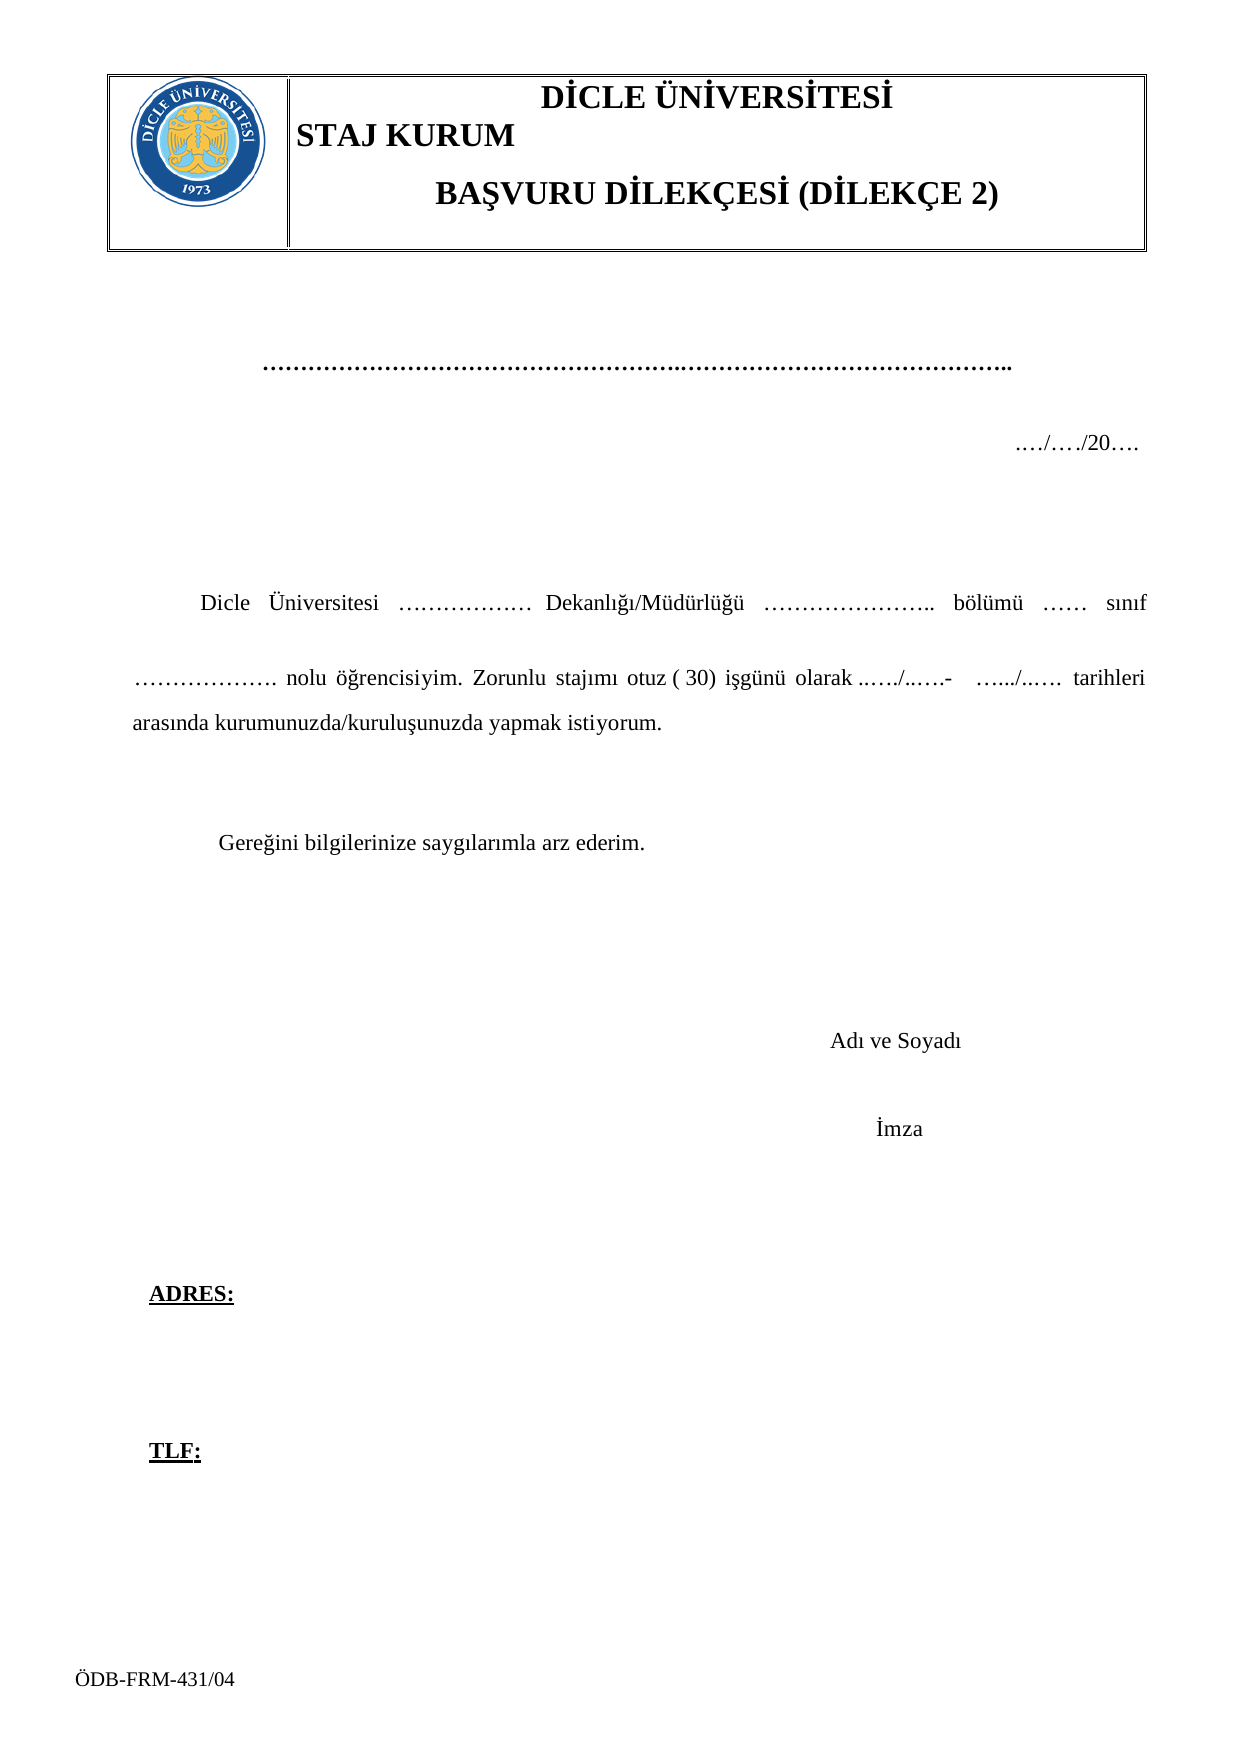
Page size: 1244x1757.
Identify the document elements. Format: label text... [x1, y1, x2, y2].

text arasında kurumunuzda/kuruluşunuzda yapmak istiyorum. [75, 709, 1147, 736]
text Dicle Üniversitesi ……………… Dekanlığı/Müdürlüğü ………………….. bölümü …… sınıf [75, 589, 1147, 615]
text Gereğini bilgilerinize saygılarımla arz ederim. [173, 829, 1169, 856]
text İmza [75, 1116, 941, 1142]
picture [127, 77, 267, 209]
text ………………. nolu öğrencisiyim. Zorunlu stajımı otuz ( 30) işgünü olarak ..…./..….- ….../..…. tarihleri [75, 664, 1147, 691]
text ……………………………………………….…………………………………….. [262, 347, 1169, 375]
text ADRES: [149, 1277, 1169, 1306]
text Adı ve Soyadı [75, 1027, 961, 1053]
text .…/…./20…. [75, 429, 1147, 456]
text TLF: [149, 1435, 1169, 1463]
